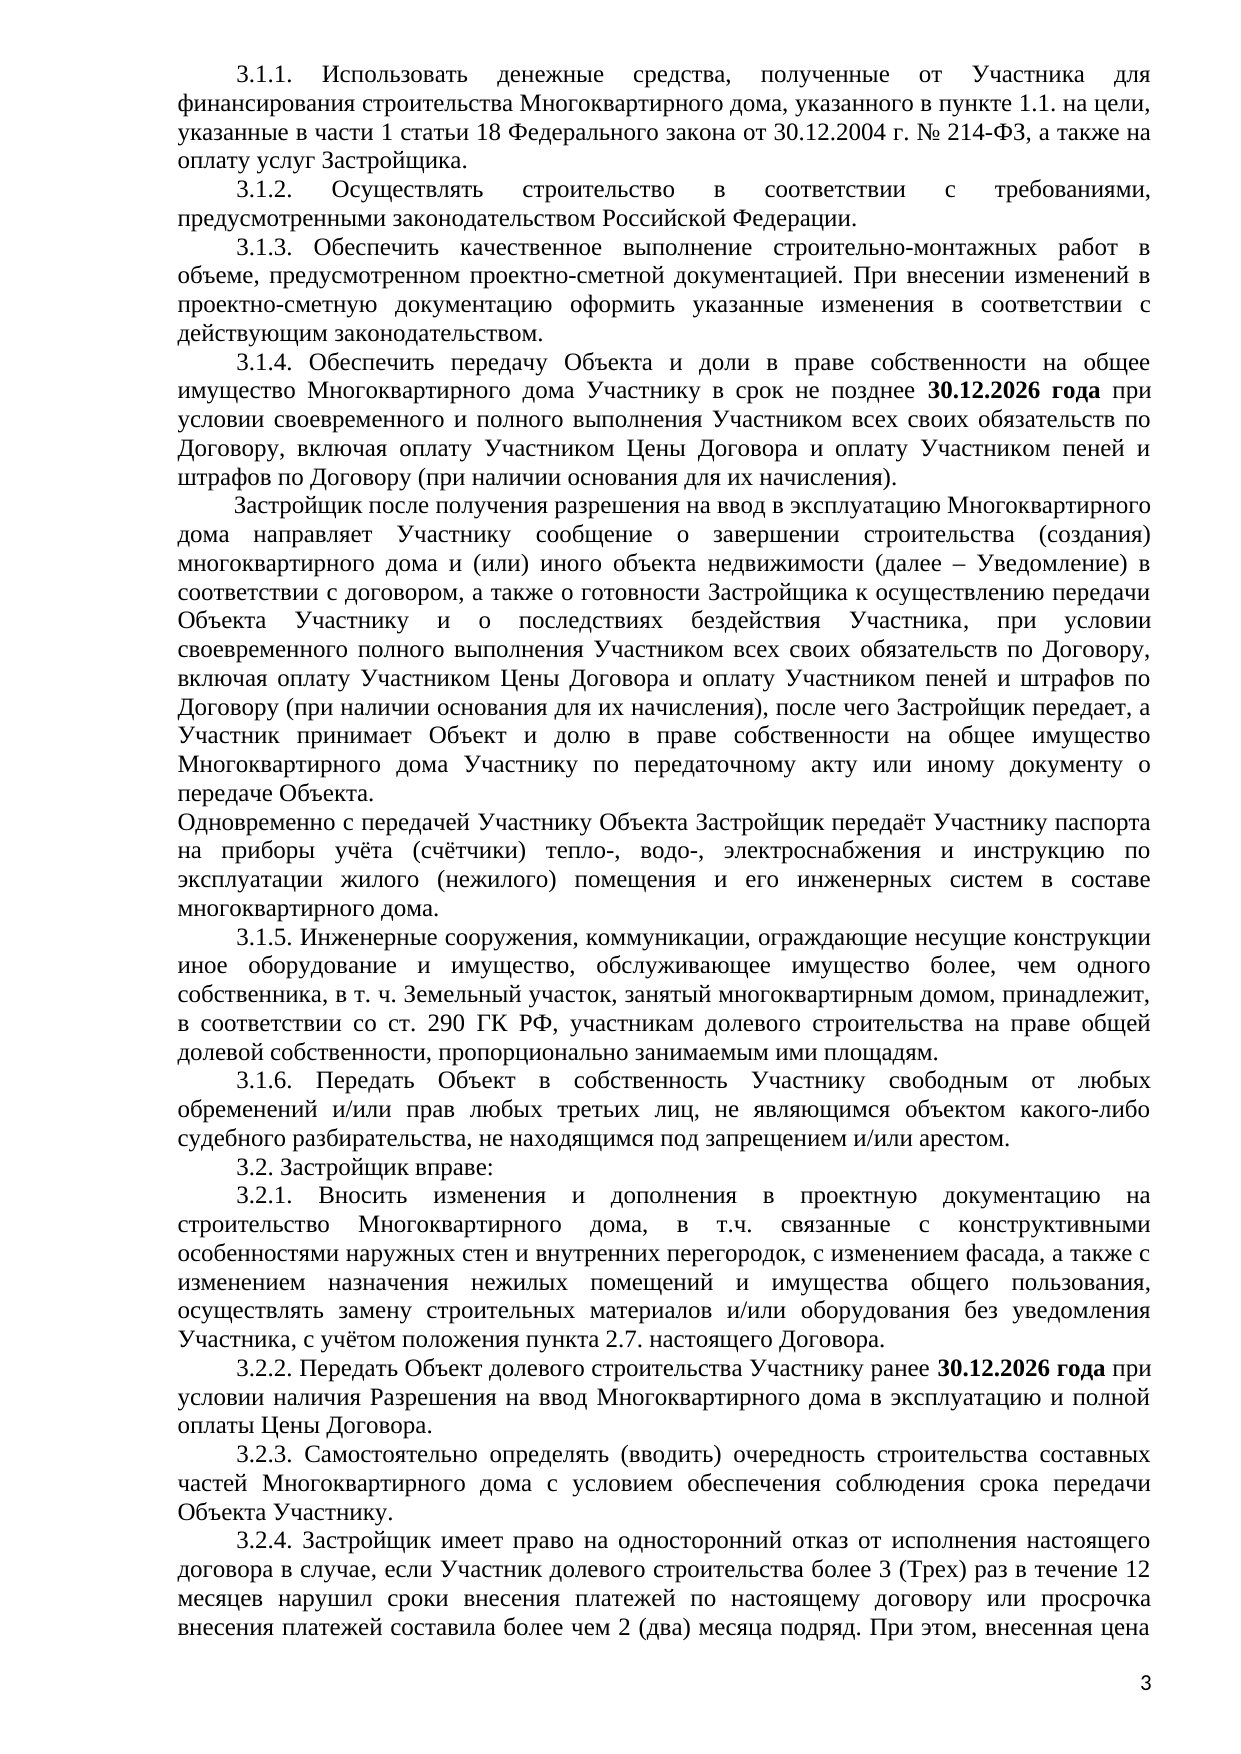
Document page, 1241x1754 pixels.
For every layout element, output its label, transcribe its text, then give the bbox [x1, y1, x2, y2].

text 3.2.2. Передать Объект долевого строительства Участнику ранее 30.12.2026 года при условии наличия Разрешения на ввод Многоквартирного дома в эксплуатацию и полной оплаты Цены Договора. [177, 1353, 1152, 1439]
text 3.1.4. Обеспечить передачу Объекта и доли в праве собственности на общее имущество Многоквартирного дома Участнику в срок не позднее 30.12.2026 года при условии своевременного и полного выполнения Участником всех своих обязательств по Договору, включая оплату Участником Цены Договора и оплату Участником пеней и штрафов по Договору (при наличии основания для их начисления). [177, 347, 1152, 490]
text 3.1.6. Передать Объект в собственность Участнику свободным от любых обременений и/или прав любых третьих лиц, не являющимся объектом какого-либо судебного разбирательства, не находящимся под запрещением и/или арестом. [177, 1065, 1152, 1152]
text 3.1.5. Инженерные сооружения, коммуникации, ограждающие несущие конструкции иное оборудование и имущество, обслуживающее имущество более, чем одного собственника, в т. ч. Земельный участок, занятый многоквартирным домом, принадлежит, в соответствии со ст. 290 ГК РФ, участникам долевого строительства на праве общей долевой собственности, пропорционально занимаемым ими площадям. [177, 922, 1152, 1065]
text 3.1.3. Обеспечить качественное выполнение строительно-монтажных работ в объеме, предусмотренном проектно-сметной документацией. При внесении изменений в проектно-сметную документацию оформить указанные изменения в соответствии с действующим законодательством. [177, 232, 1152, 347]
text 3.2. Застройщик вправе: [177, 1152, 1152, 1180]
text 3.1.1. Использовать денежные средства, полученные от Участника для финансирования строительства Многоквартирного дома, указанного в пункте 1.1. на цели, указанные в части 1 статьи 18 Федерального закона от 30.12.2004 г. № 214-ФЗ, а также на оплату услуг Застройщика. [177, 59, 1152, 174]
text Застройщик после получения разрешения на ввод в эксплуатацию Многоквартирного дома направляет Участнику сообщение о завершении строительства (создания) многоквартирного дома и (или) иного объекта недвижимости (далее – Уведомление) в соответствии с договором, а также о готовности Застройщика к осуществлению передачи Объекта Участнику и о последствиях бездействия Участника, при условии своевременного полного выполнения Участником всех своих обязательств по Договору, включая оплату Участником Цены Договора и оплату Участником пеней и штрафов по Договору (при наличии основания для их начисления), после чего Застройщик передает, а Участник принимает Объект и долю в праве собственности на общее имущество Многоквартирного дома Участнику по передаточному акту или иному документу о передаче Объекта. [177, 490, 1152, 548]
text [177, 1525, 1152, 1640]
text Одновременно с передачей Участнику Объекта Застройщик передаёт Участнику паспорта на приборы учёта (счётчики) тепло-, водо-, электроснабжения и инструкцию по эксплуатации жилого (нежилого) помещения и его инженерных систем в составе многоквартирного дома. [177, 807, 1152, 922]
text Застройщик после получения разрешения на ввод в эксплуатацию Многоквартирного дома направляет Участнику сообщение о завершении строительства (создания) многоквартирного дома и (или) иного объекта недвижимости (далее – Уведомление) в соответствии с договором, а также о готовности Застройщика к осуществлению передачи Объекта Участнику и о последствиях бездействия Участника, при условии своевременного полного выполнения Участником всех своих обязательств по Договору, включая оплату Участником Цены Договора и оплату Участником пеней и штрафов по Договору (при наличии основания для их начисления), после чего Застройщик передает, а Участник принимает Объект и долю в праве собственности на общее имущество Многоквартирного дома Участнику по передаточному акту или иному документу о передаче Объекта. [177, 605, 1152, 807]
text 3.1.2. Осуществлять строительство в соответствии с требованиями, предусмотренными законодательством Российской Федерации. [177, 174, 1152, 232]
text 3.2.3. Самостоятельно определять (вводить) очередность строительства составных частей Многоквартирного дома с условием обеспечения соблюдения срока передачи Объекта Участнику. [177, 1439, 1152, 1525]
text 3.2.1. Вносить изменения и дополнения в проектную документацию на строительство Многоквартирного дома, в т.ч. связанные с конструктивными особенностями наружных стен и внутренних перегородок, с изменением фасада, а также с изменением назначения нежилых помещений и имущества общего пользования, осуществлять замену строительных материалов и/или оборудования без уведомления Участника, с учётом положения пункта 2.7. настоящего Договора. [177, 1180, 1152, 1353]
